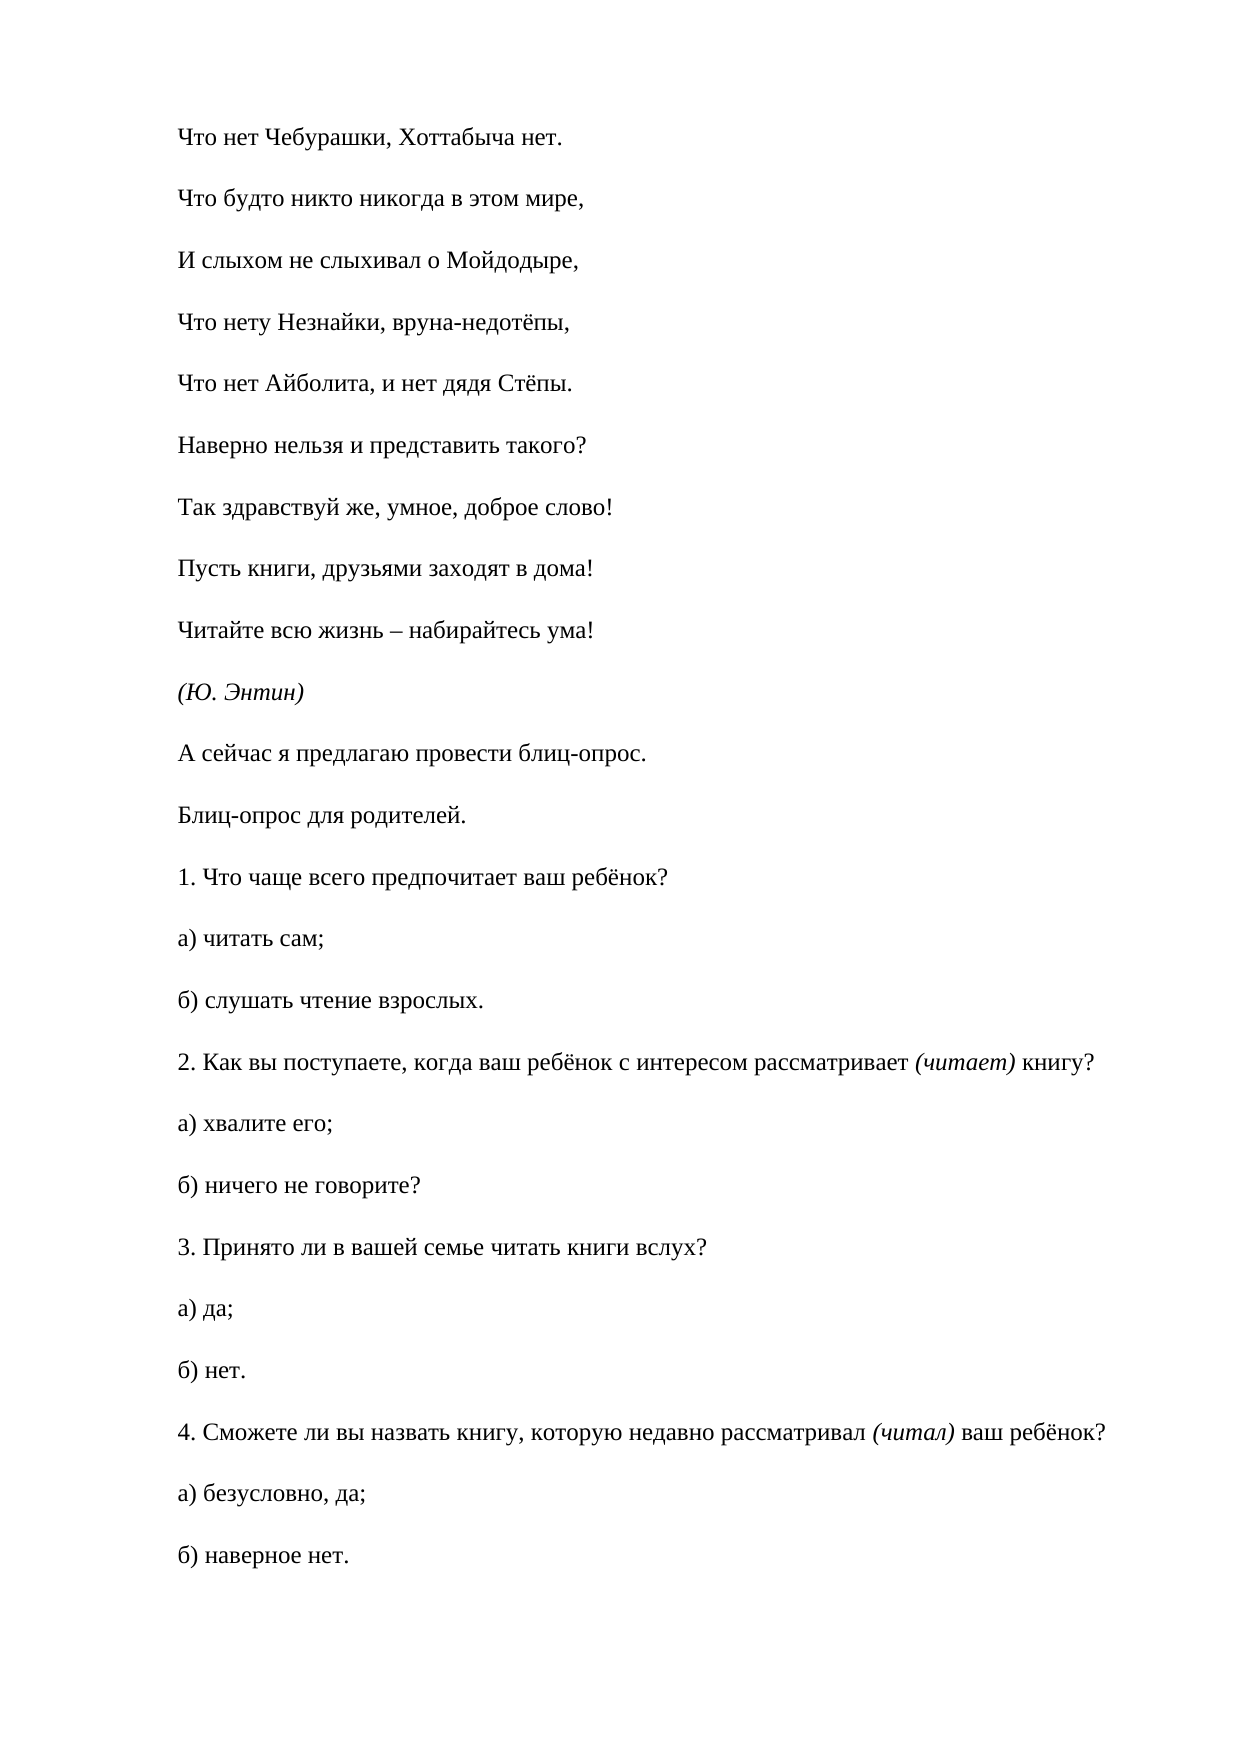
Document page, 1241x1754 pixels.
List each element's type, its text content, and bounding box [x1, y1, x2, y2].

text Читайте всю жизнь – набирайтесь ума! [177, 611, 1152, 644]
text И слыхом не слыхивал о Мойдодыре, [177, 241, 1152, 274]
text 2. Как вы поступаете, когда ваш ребёнок с интересом рассматривает (читает) книгу? [177, 1043, 1152, 1076]
text Что будто никто никогда в этом мире, [177, 180, 1152, 212]
text а) да; [177, 1290, 1152, 1322]
text б) наверное нет. [177, 1536, 1152, 1569]
text а) читать сам; [177, 920, 1152, 952]
text Что нет Чебурашки, Хоттабыча нет. [177, 118, 1152, 151]
text а) безусловно, да; [177, 1475, 1152, 1507]
text 3. Принято ли в вашей семье читать книги вслух? [177, 1228, 1152, 1261]
text Наверно нельзя и представить такого? [177, 426, 1152, 459]
text б) слушать чтение взрослых. [177, 981, 1152, 1014]
text Блиц-опрос для родителей. [177, 796, 1152, 829]
text б) ничего не говорите? [177, 1166, 1152, 1199]
text (Ю. Энтин) [177, 673, 1152, 706]
text Пусть книги, друзьями заходят в дома! [177, 550, 1152, 582]
text 4. Сможете ли вы назвать книгу, которую недавно рассматривал (читал) ваш ребёнок? [177, 1413, 1152, 1446]
text Что нету Незнайки, вруна-недотёпы, [177, 303, 1152, 336]
text Что нет Айболита, и нет дядя Стёпы. [177, 365, 1152, 397]
text Так здравствуй же, умное, доброе слово! [177, 488, 1152, 521]
text А сейчас я предлагаю провести блиц-опрос. [177, 735, 1152, 767]
text б) нет. [177, 1351, 1152, 1384]
text а) хвалите его; [177, 1105, 1152, 1137]
text 1. Что чаще всего предпочитает ваш ребёнок? [177, 858, 1152, 891]
